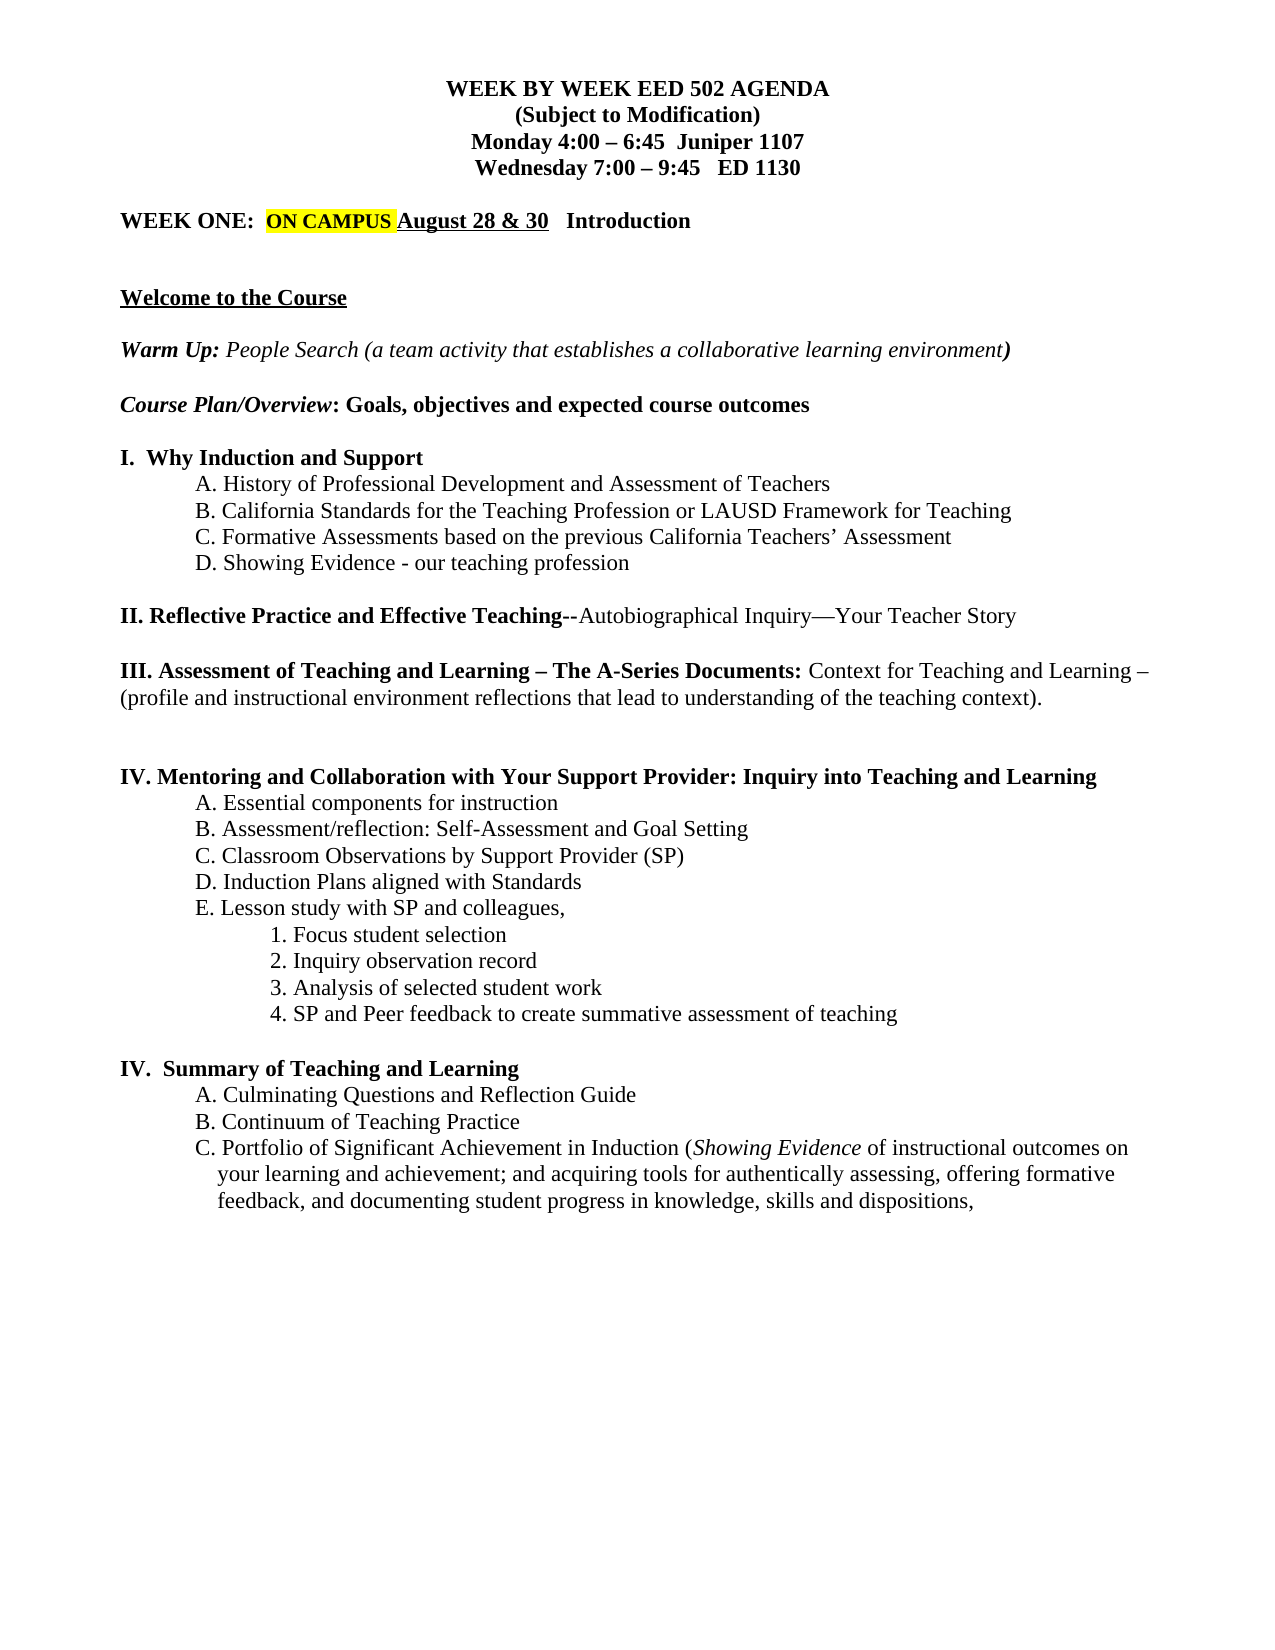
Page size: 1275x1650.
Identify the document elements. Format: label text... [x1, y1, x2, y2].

text Monday 4:00 – 6:45 Juniper 1107 [120, 128, 1155, 154]
text A. History of Professional Development and Assessment of Teachers [120, 470, 1155, 497]
text Welcome to the Course [120, 283, 1155, 310]
text (Subject to Modification) [120, 101, 1155, 128]
text C. Portfolio of Significant Achievement in Induction (Showing Evidence of instructional outcomes on your learning and achievement; and acquiring tools for authentically assessing, offering formative feedback, and documenting student progress in knowledge, skills and dispositions, [120, 1134, 1155, 1213]
text WEEK BY WEEK EED 502 AGENDA [120, 75, 1155, 101]
text 3. Analysis of selected student work [195, 973, 1155, 1000]
text II. Reflective Practice and Effective Teaching--Autobiographical Inquiry—Your Teacher Story [120, 602, 1155, 628]
text I. Why Induction and Support [120, 444, 1155, 470]
text A. Culminating Questions and Reflection Guide [120, 1081, 1155, 1108]
text III. Assessment of Teaching and Learning – The A-Series Documents: Context for Teaching and Learning –(profile and instructional environment reflections that lead to understanding of the teaching context). [120, 657, 1155, 710]
text IV. Summary of Teaching and Learning [120, 1055, 1155, 1081]
text B. California Standards for the Teaching Profession or LAUSD Framework for Teaching [120, 497, 1155, 523]
text E. Lesson study with SP and colleagues, [120, 894, 1155, 921]
text C. Formative Assessments based on the previous California Teachers’ Assessment [120, 523, 1155, 549]
text IV. Mentoring and Collaboration with Your Support Provider: Inquiry into Teaching and Learning [120, 763, 1155, 789]
text Warm Up: People Search (a team activity that establishes a collaborative learning environment) [120, 336, 1155, 391]
text WEEK ONE: ON CAMPUS August 28 & 30 Introduction [120, 207, 1155, 233]
text B. Continuum of Teaching Practice [120, 1108, 1155, 1134]
text 4. SP and Peer feedback to create summative assessment of teaching [195, 1000, 1155, 1026]
text Course Plan/Overview: Goals, objectives and expected course outcomes [120, 391, 1155, 418]
text 1. Focus student selection [195, 921, 1155, 947]
text B. Assessment/reflection: Self-Assessment and Goal Setting [120, 815, 1155, 842]
text D. Showing Evidence - our teaching profession [120, 549, 1155, 576]
text A. Essential components for instruction [120, 789, 1155, 815]
text Wednesday 7:00 – 9:45 ED 1130 [120, 154, 1155, 180]
text D. Induction Plans aligned with Standards [120, 868, 1155, 894]
text C. Classroom Observations by Support Provider (SP) [120, 842, 1155, 868]
text 2. Inquiry observation record [195, 947, 1155, 973]
